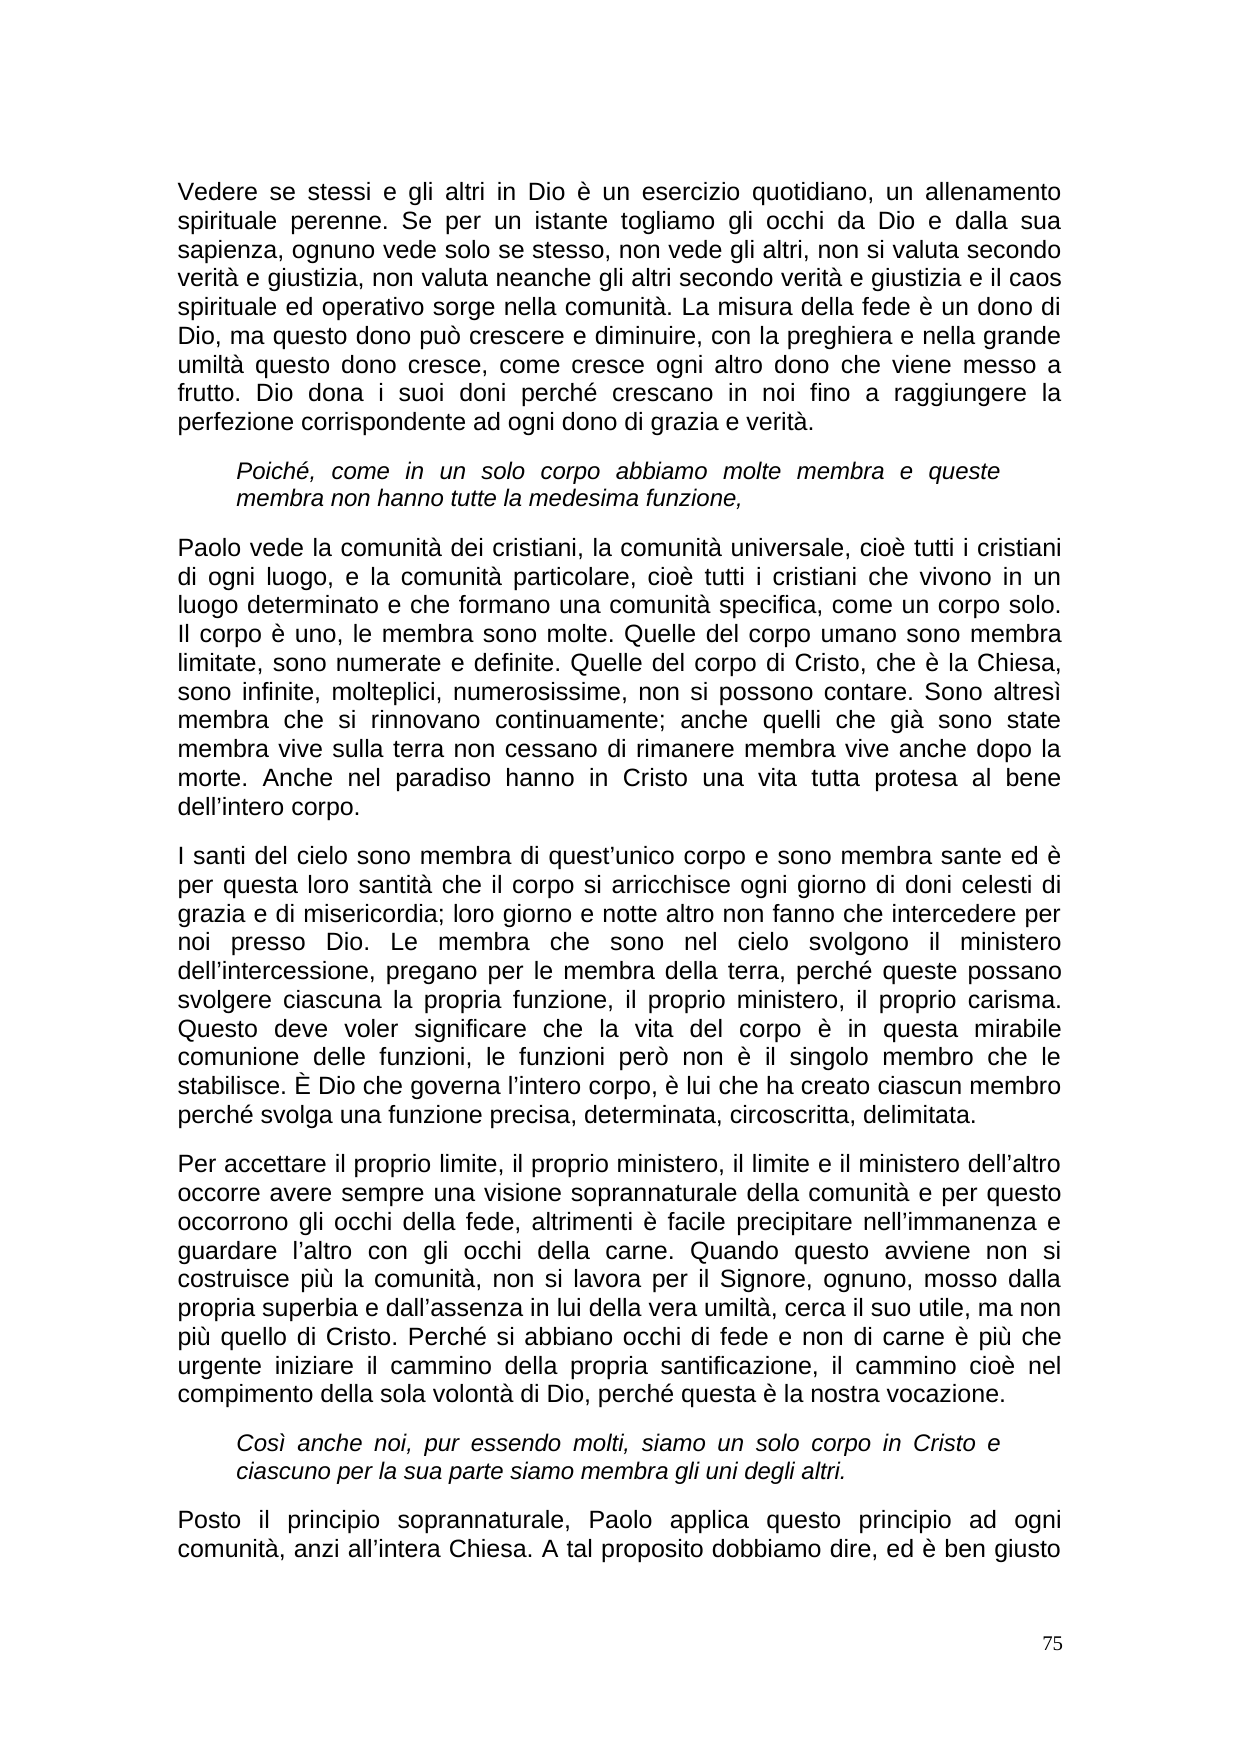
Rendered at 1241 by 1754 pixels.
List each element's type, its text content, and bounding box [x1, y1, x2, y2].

text Così anche noi, pur essendo molti, siamo un solo corpo in Cristo e ciascuno per la sua parte siamo membra gli uni degli altri. [236, 1429, 1004, 1484]
text Per accettare il proprio limite, il proprio ministero, il limite e il ministero dell’altro occorre avere sempre una visione soprannaturale della comunità e per questo occorrono gli occhi della fede, altrimenti è facile precipitare nell’immanenza e guardare l’altro con gli occhi della carne. Quando questo avviene non si costruisce più la comunità, non si lavora per il Signore, ognuno, mosso dalla propria superbia e dall’assenza in lui della vera umiltà, cerca il suo utile, ma non più quello di Cristo. Perché si abbiano occhi di fede e non di carne è più che urgente iniziare il cammino della propria santificazione, il cammino cioè nel compimento della sola volontà di Dio, perché questa è la nostra vocazione. [177, 1149, 1063, 1408]
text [177, 1505, 1063, 1563]
text Paolo vede la comunità dei cristiani, la comunità universale, cioè tutti i cristiani di ogni luogo, e la comunità particolare, cioè tutti i cristiani che vivono in un luogo determinato e che formano una comunità specifica, come un corpo solo. Il corpo è uno, le membra sono molte. Quelle del corpo umano sono membra limitate, sono numerate e definite. Quelle del corpo di Cristo, che è , sono infinite, molteplici, numerosissime, non si possono contare. Sono altresì membra che si rinnovano continuamente; anche quelli che già sono state membra vive sulla terra non cessano di rimanere membra vive anche dopo la morte. Anche nel paradiso hanno in Cristo una vita tutta protesa al bene dell’intero corpo. [177, 533, 1063, 820]
text Vedere se stessi e gli altri in Dio è un esercizio quotidiano, un allenamento spirituale perenne. Se per un istante togliamo gli occhi da Dio e dalla sua sapienza, ognuno vede solo se stesso, non vede gli altri, non si valuta secondo verità e giustizia, non valuta neanche gli altri secondo verità e giustizia e il caos spirituale ed operativo sorge nella comunità. La misura della fede è un dono di Dio, ma questo dono può crescere e diminuire, con la preghiera e nella grande umiltà questo dono cresce, come cresce ogni altro dono che viene messo a frutto. Dio dona i suoi doni perché crescano in noi fino a raggiungere la perfezione corrispondente ad ogni dono di grazia e verità. [177, 177, 1063, 436]
text Poiché, come in un solo corpo abbiamo molte membra e queste membra non hanno tutte la medesima funzione, [236, 457, 1004, 512]
text I santi del cielo sono membra di quest’unico corpo e sono membra sante ed è per questa loro santità che il corpo si arricchisce ogni giorno di doni celesti di grazia e di misericordia; loro giorno e notte altro non fanno che intercedere per noi presso Dio. Le membra che sono nel cielo svolgono il ministero dell’intercessione, pregano per le membra della terra, perché queste possano svolgere ciascuna la propria funzione, il proprio ministero, il proprio carisma. Questo deve voler significare che la vita del corpo è in questa mirabile comunione delle funzioni, le funzioni però non è il singolo membro che le stabilisce. È Dio che governa l’intero corpo, è lui che ha creato ciascun membro perché svolga una funzione precisa, determinata, circoscritta, delimitata. [177, 841, 1063, 1129]
